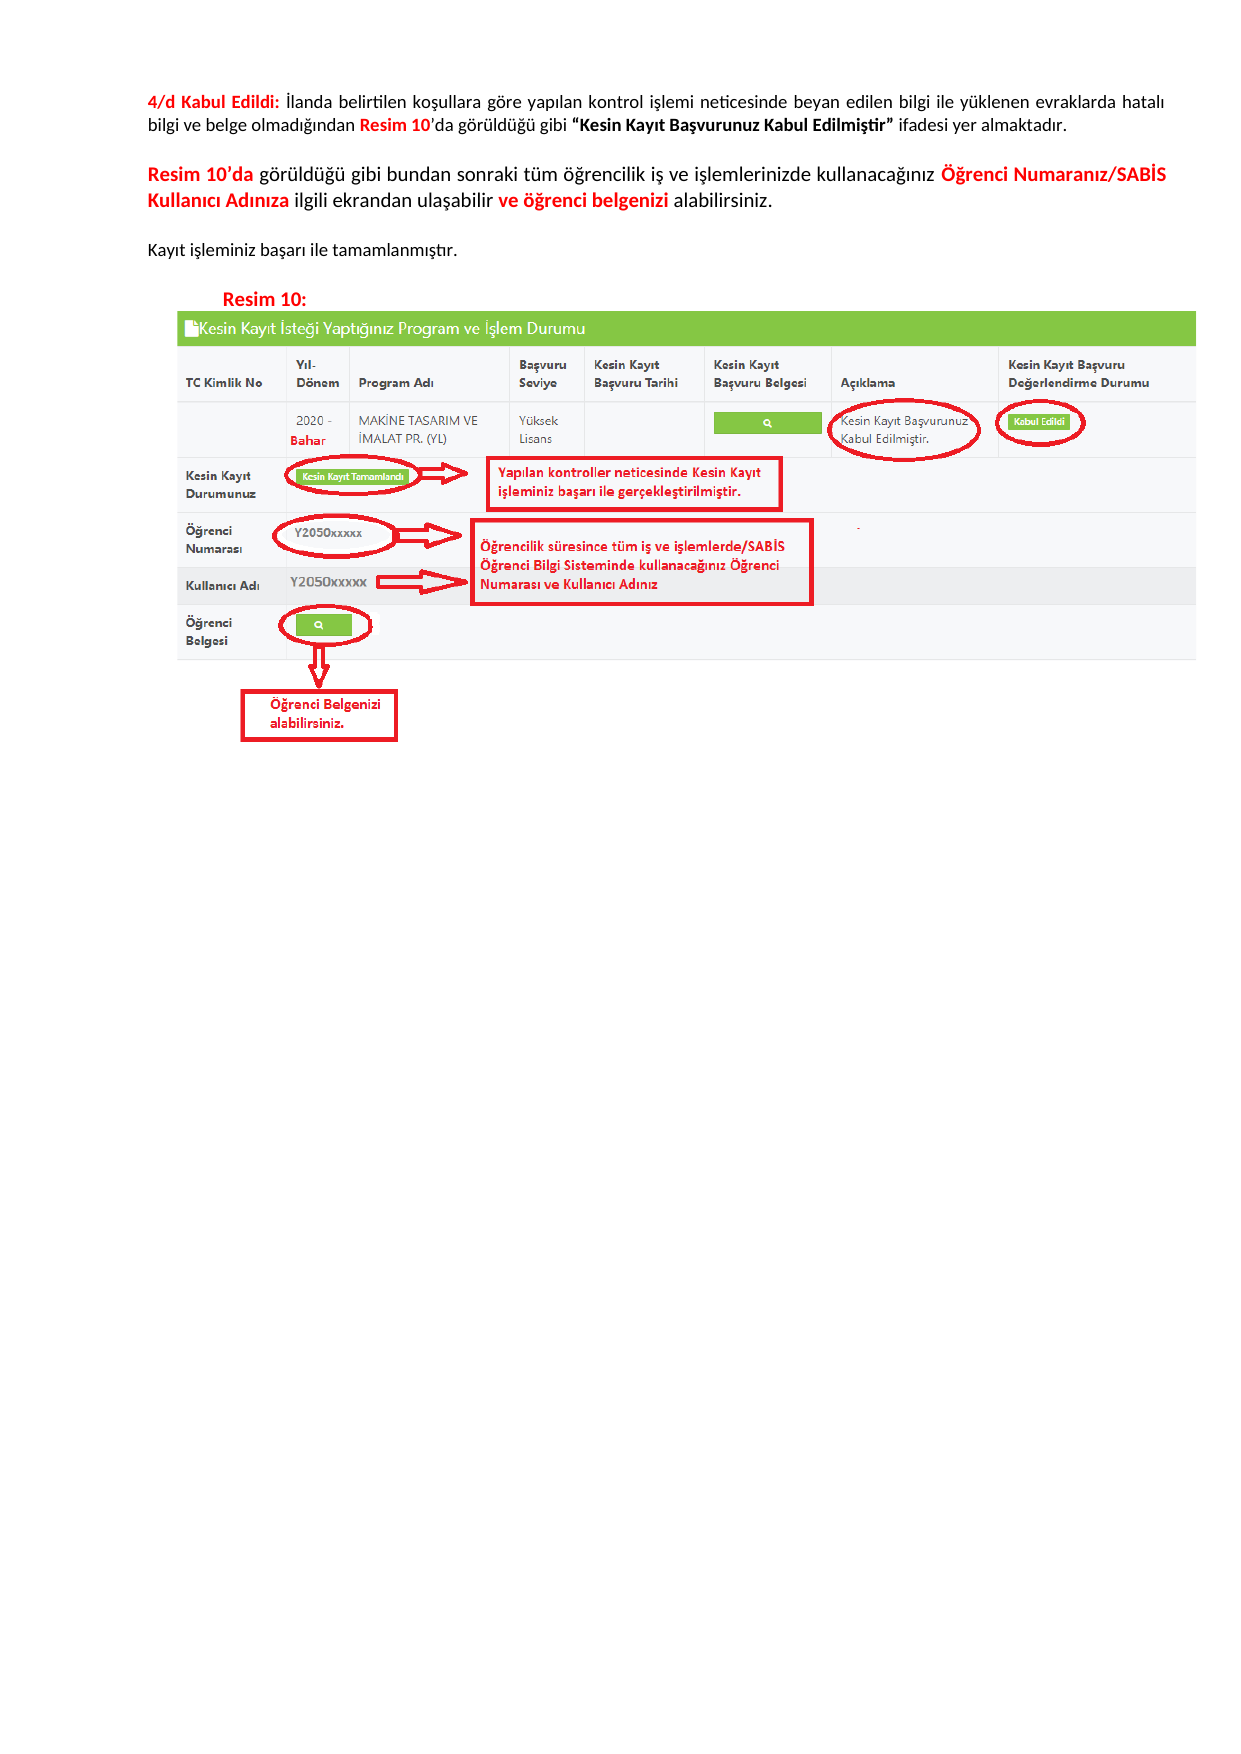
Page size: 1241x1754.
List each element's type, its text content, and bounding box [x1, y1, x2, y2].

list Resim 10: [223, 286, 1167, 311]
text 4/d Kabul Edildi: İlanda belirtilen koşullara göre yapılan kontrol işlemi neticesinde beyan edilen bilgi ile yüklenen evraklarda hatalı bilgi ve belge olmadığından Resim 10’da görüldüğü gibi “Kesin Kayıt Başvurunuz Kabul Edilmiştir” ifadesi yer almaktadır. [148, 90, 1167, 136]
text Kayıt işleminiz başarı ile tamamlanmıştır. [148, 238, 1167, 261]
text Resim 10’da görüldüğü gibi bundan sonraki tüm öğrencilik iş ve işlemlerinizde kullanacağınız Öğrenci Numaranız/SABİS Kullanıcı Adınıza ilgili ekrandan ulaşabilir ve öğrenci belgenizi alabilirsiniz. [148, 161, 1167, 212]
picture [177, 311, 1197, 826]
